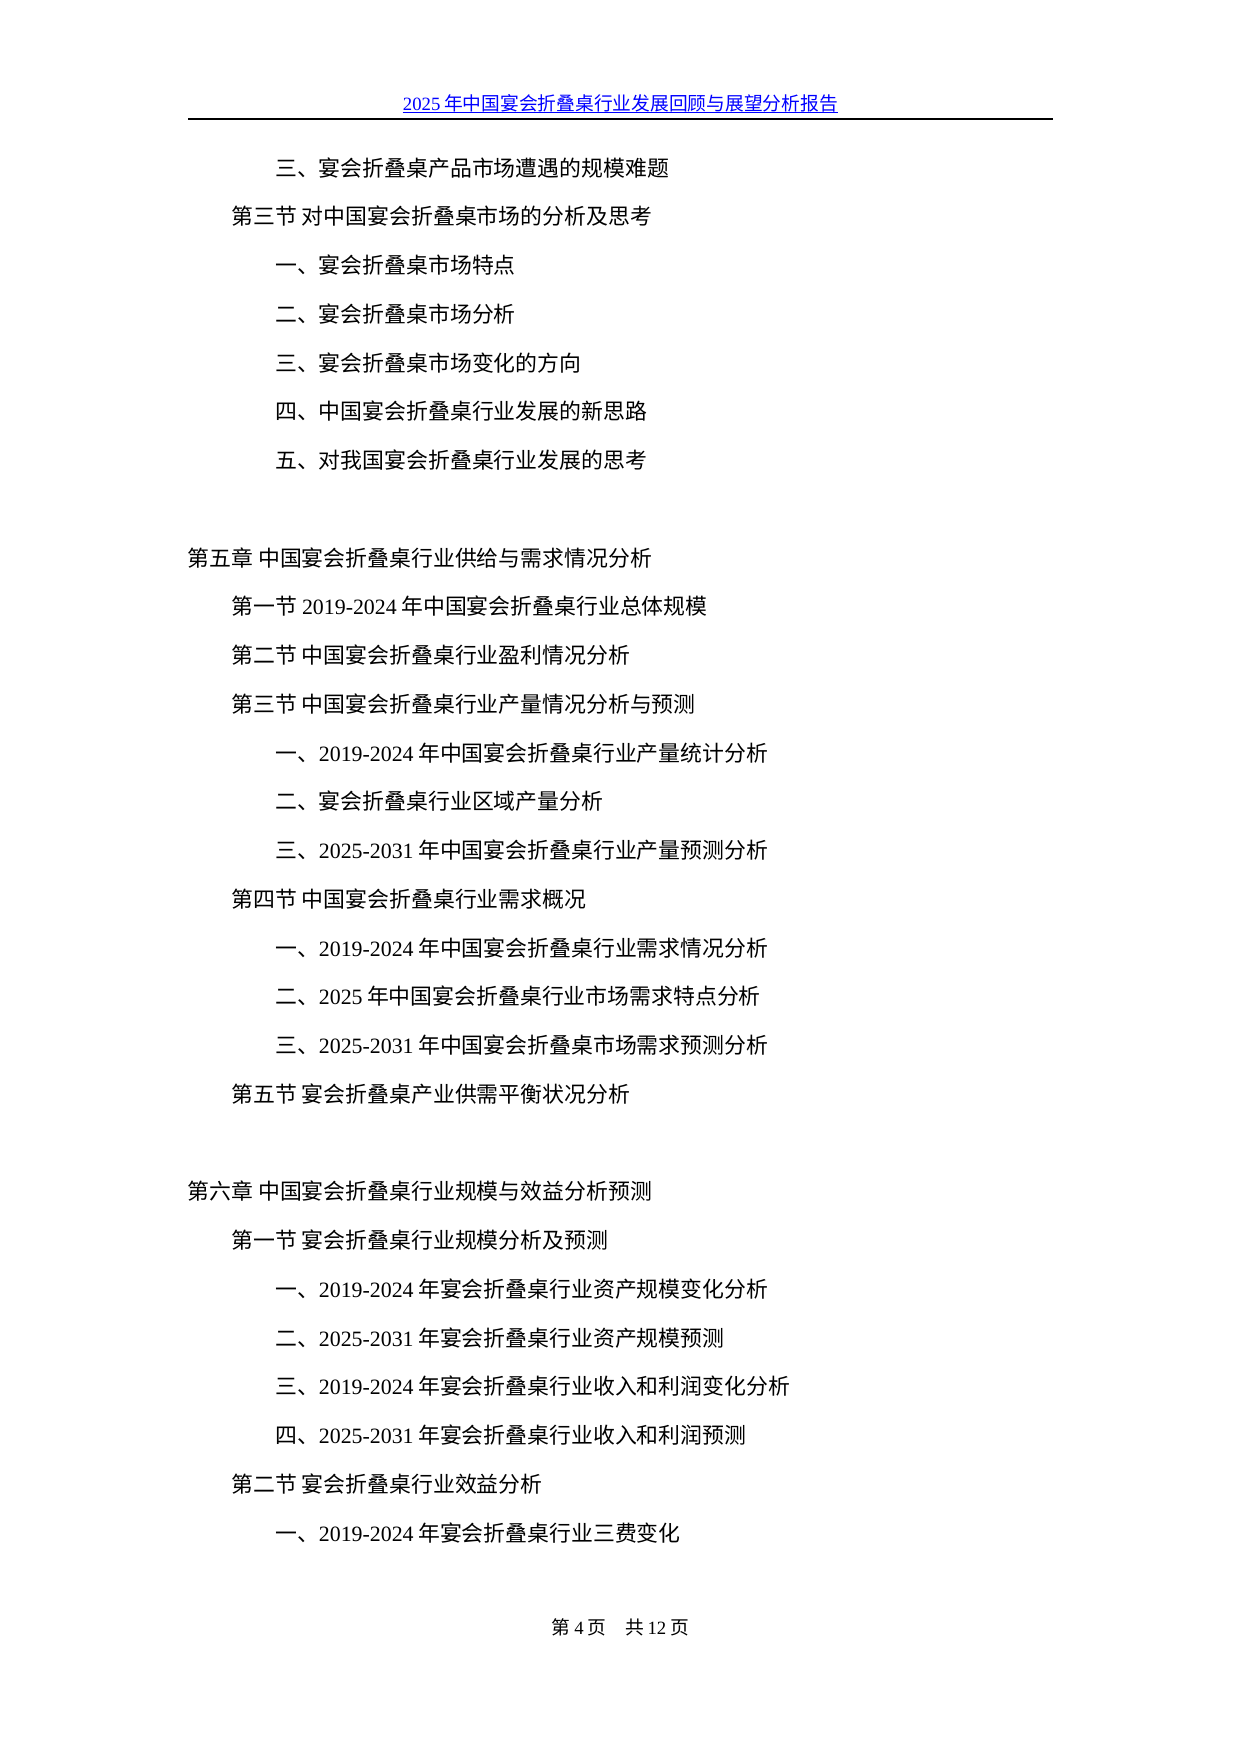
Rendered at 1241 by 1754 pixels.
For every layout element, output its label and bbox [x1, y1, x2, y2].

text [187, 150, 1053, 1548]
